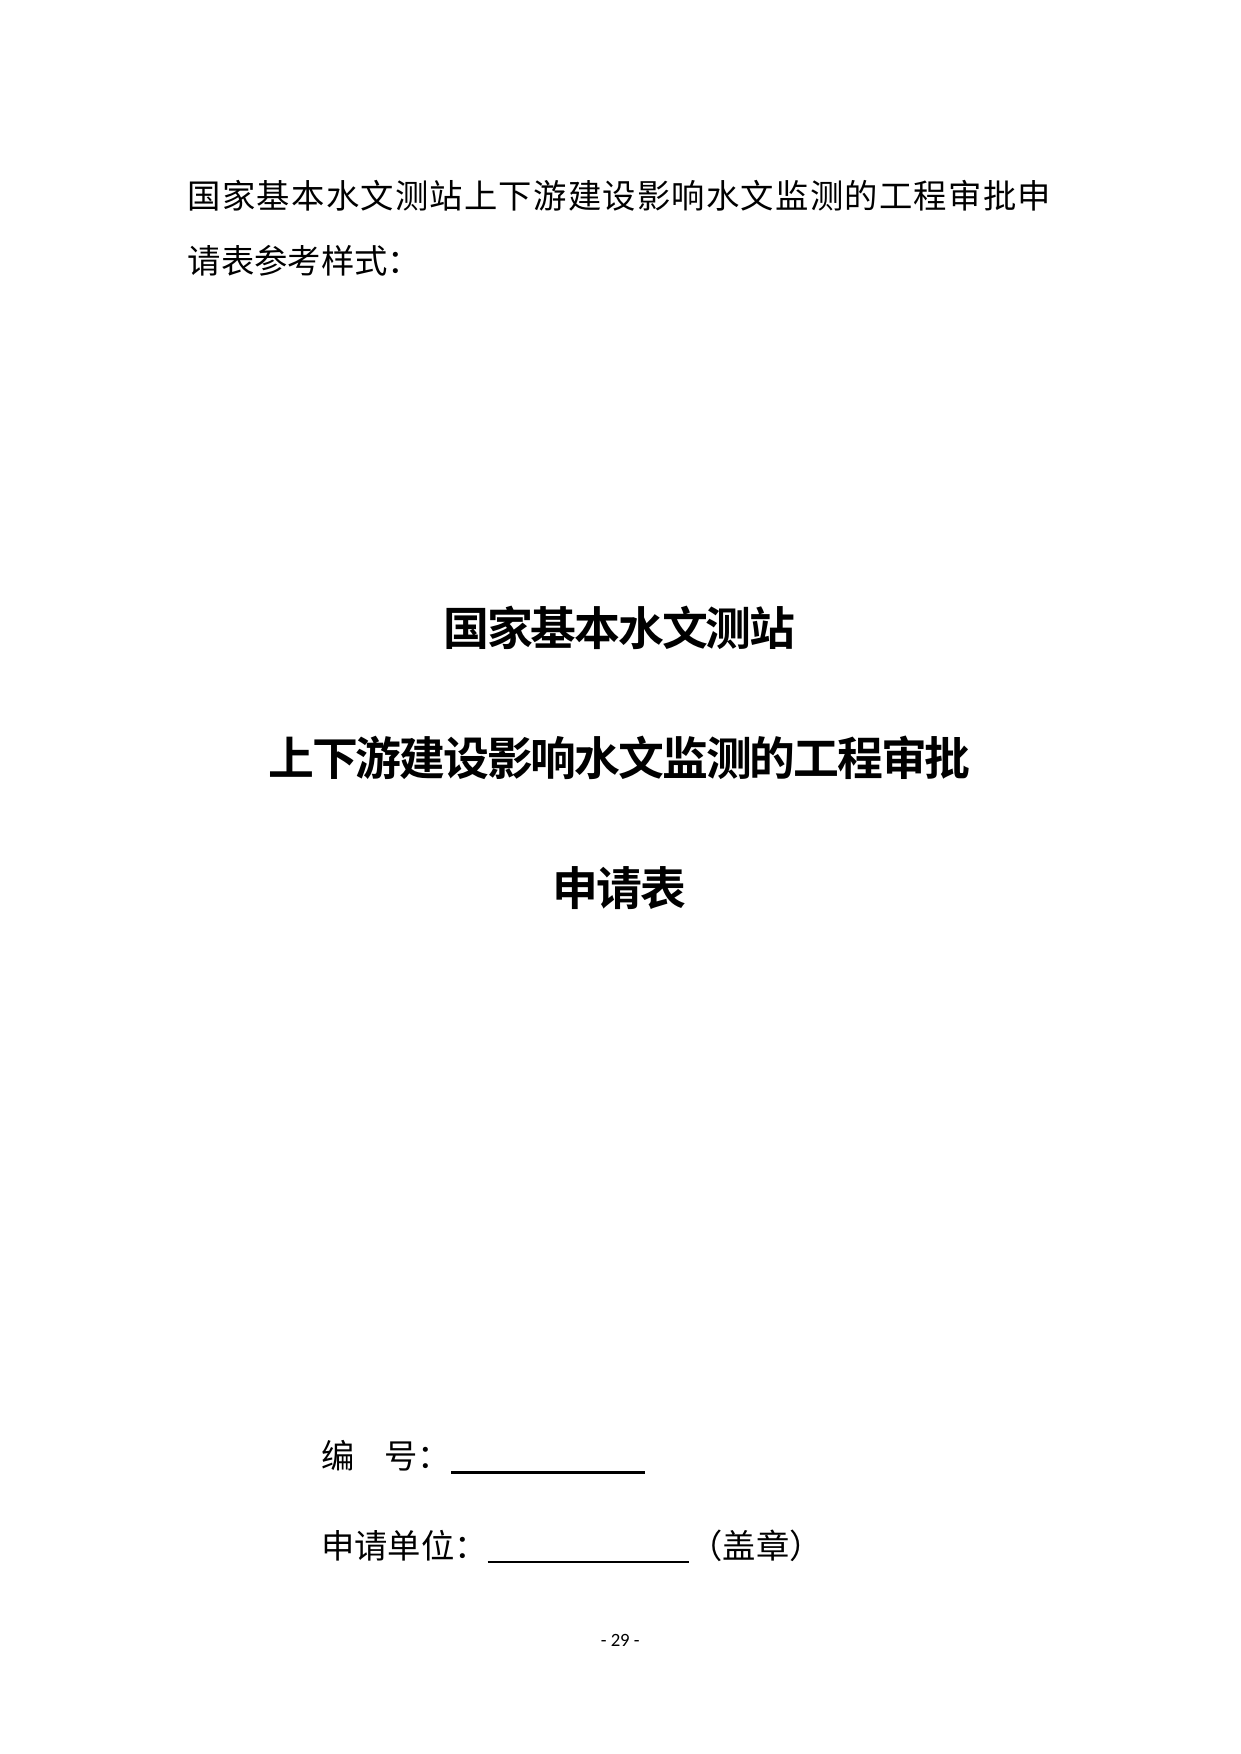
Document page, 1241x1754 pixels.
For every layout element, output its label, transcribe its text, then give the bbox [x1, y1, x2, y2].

text 申请表 [187, 837, 1053, 934]
text 国家基本水文测站上下游建设影响水文监测的工程审批申请表参考样式： [187, 162, 1053, 292]
text 国家基本水文测站 [187, 577, 1053, 674]
text 编 号： [187, 1422, 1053, 1487]
text 申请单位： （盖章） [187, 1511, 1053, 1576]
text 上下游建设影响水文监测的工程审批 [187, 707, 1053, 804]
